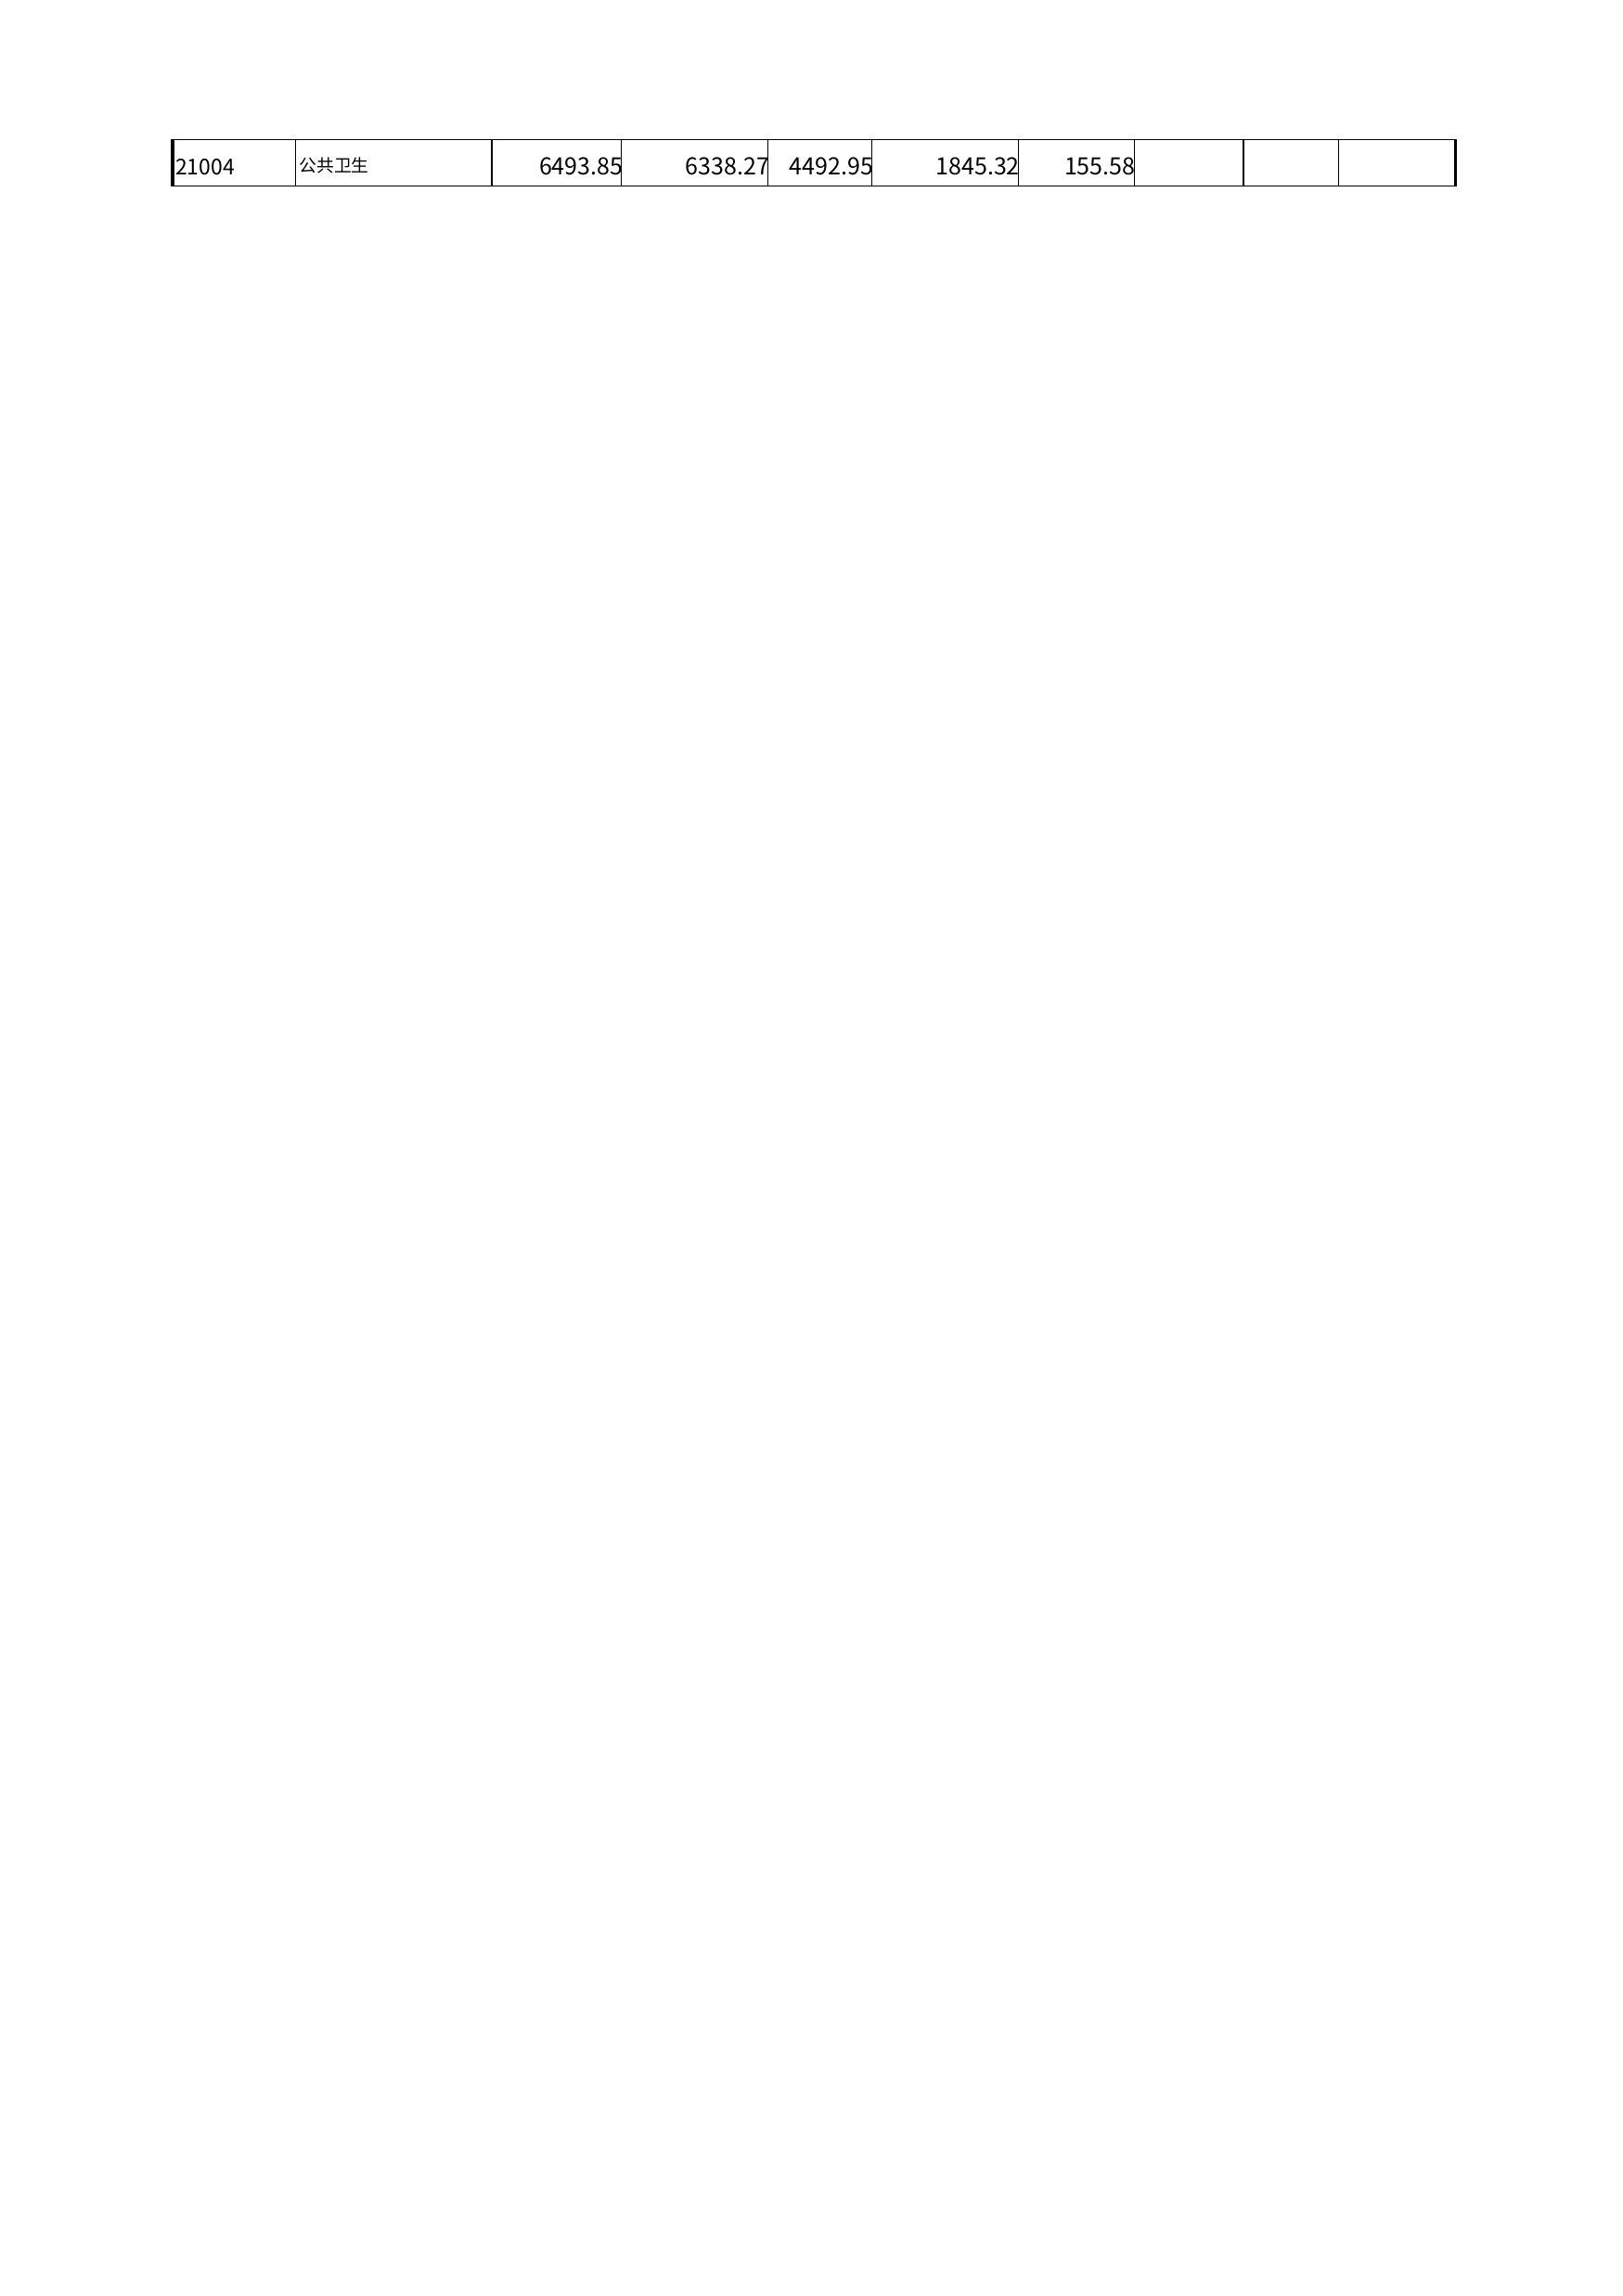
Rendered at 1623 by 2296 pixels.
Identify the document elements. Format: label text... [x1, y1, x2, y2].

table_cell 4492.95 [768, 140, 871, 186]
table_cell 6338.27 [622, 140, 767, 186]
table_cell 21004 [174, 140, 295, 186]
table_cell [1135, 140, 1243, 186]
table_cell [1339, 140, 1454, 186]
table_cell [1244, 140, 1338, 186]
table_cell 155.58 [1019, 140, 1134, 186]
table_cell 1845.32 [872, 140, 1018, 186]
table_cell 6493.85 [493, 140, 621, 186]
table_cell 公共卫生 [296, 140, 491, 186]
